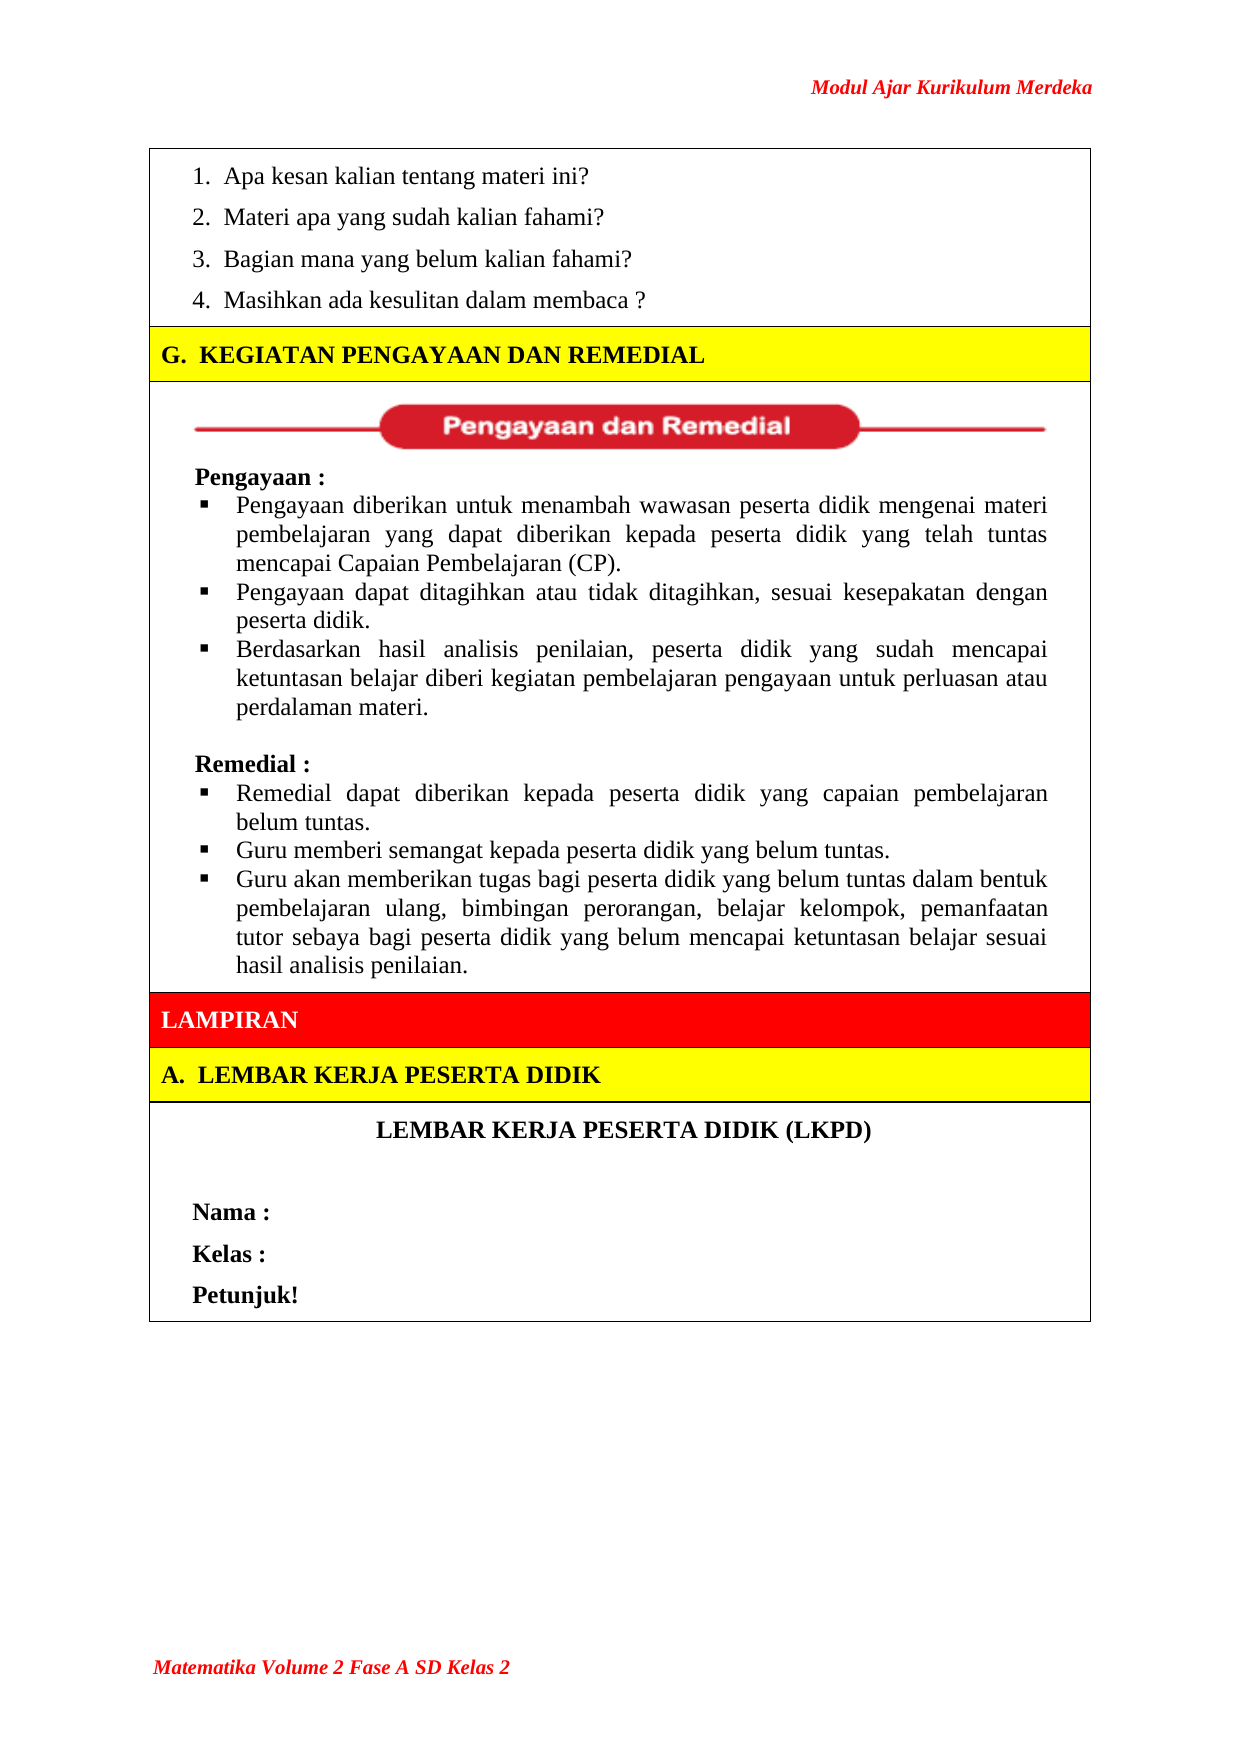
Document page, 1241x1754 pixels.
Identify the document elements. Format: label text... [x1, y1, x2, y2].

table_cell A. LEMBAR KERJA PESERTA DIDIK [150, 1048, 1090, 1101]
table_cell Pengayaan : Pengayaan diberikan untuk menambah wawasan peserta didik mengenai materi pembelajaran yang dapat diberikan kepada peserta didik yang telah tuntas mencapai Capaian Pembelajaran (CP). Pengayaan dapat ditagihkan atau tidak ditagihkan, sesuai kesepakatan dengan peserta didik. Berdasarkan hasil analisis penilaian, peserta didik yang sudah mencapai ketuntasan belajar diberi kegiatan pembelajaran pengayaan untuk perluasan atau perdalaman materi. Remedial : Remedial dapat diberikan kepada peserta didik yang capaian pembelajaran belum tuntas. Guru memberi semangat kepada peserta didik yang belum tuntas. Guru akan memberikan tugas bagi peserta didik yang belum tuntas dalam bentuk pembelajaran ulang, bimbingan perorangan, belajar kelompok, pemanfaatan tutor sebaya bagi peserta didik yang belum mencapai ketuntasan belajar sesuai hasil analisis penilaian. [150, 382, 1090, 992]
table_cell G. KEGIATAN PENGAYAAN DAN REMEDIAL [150, 327, 1090, 381]
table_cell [150, 149, 1090, 326]
table_cell LAMPIRAN [150, 993, 1090, 1047]
picture [182, 394, 1060, 462]
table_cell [150, 1103, 1090, 1321]
